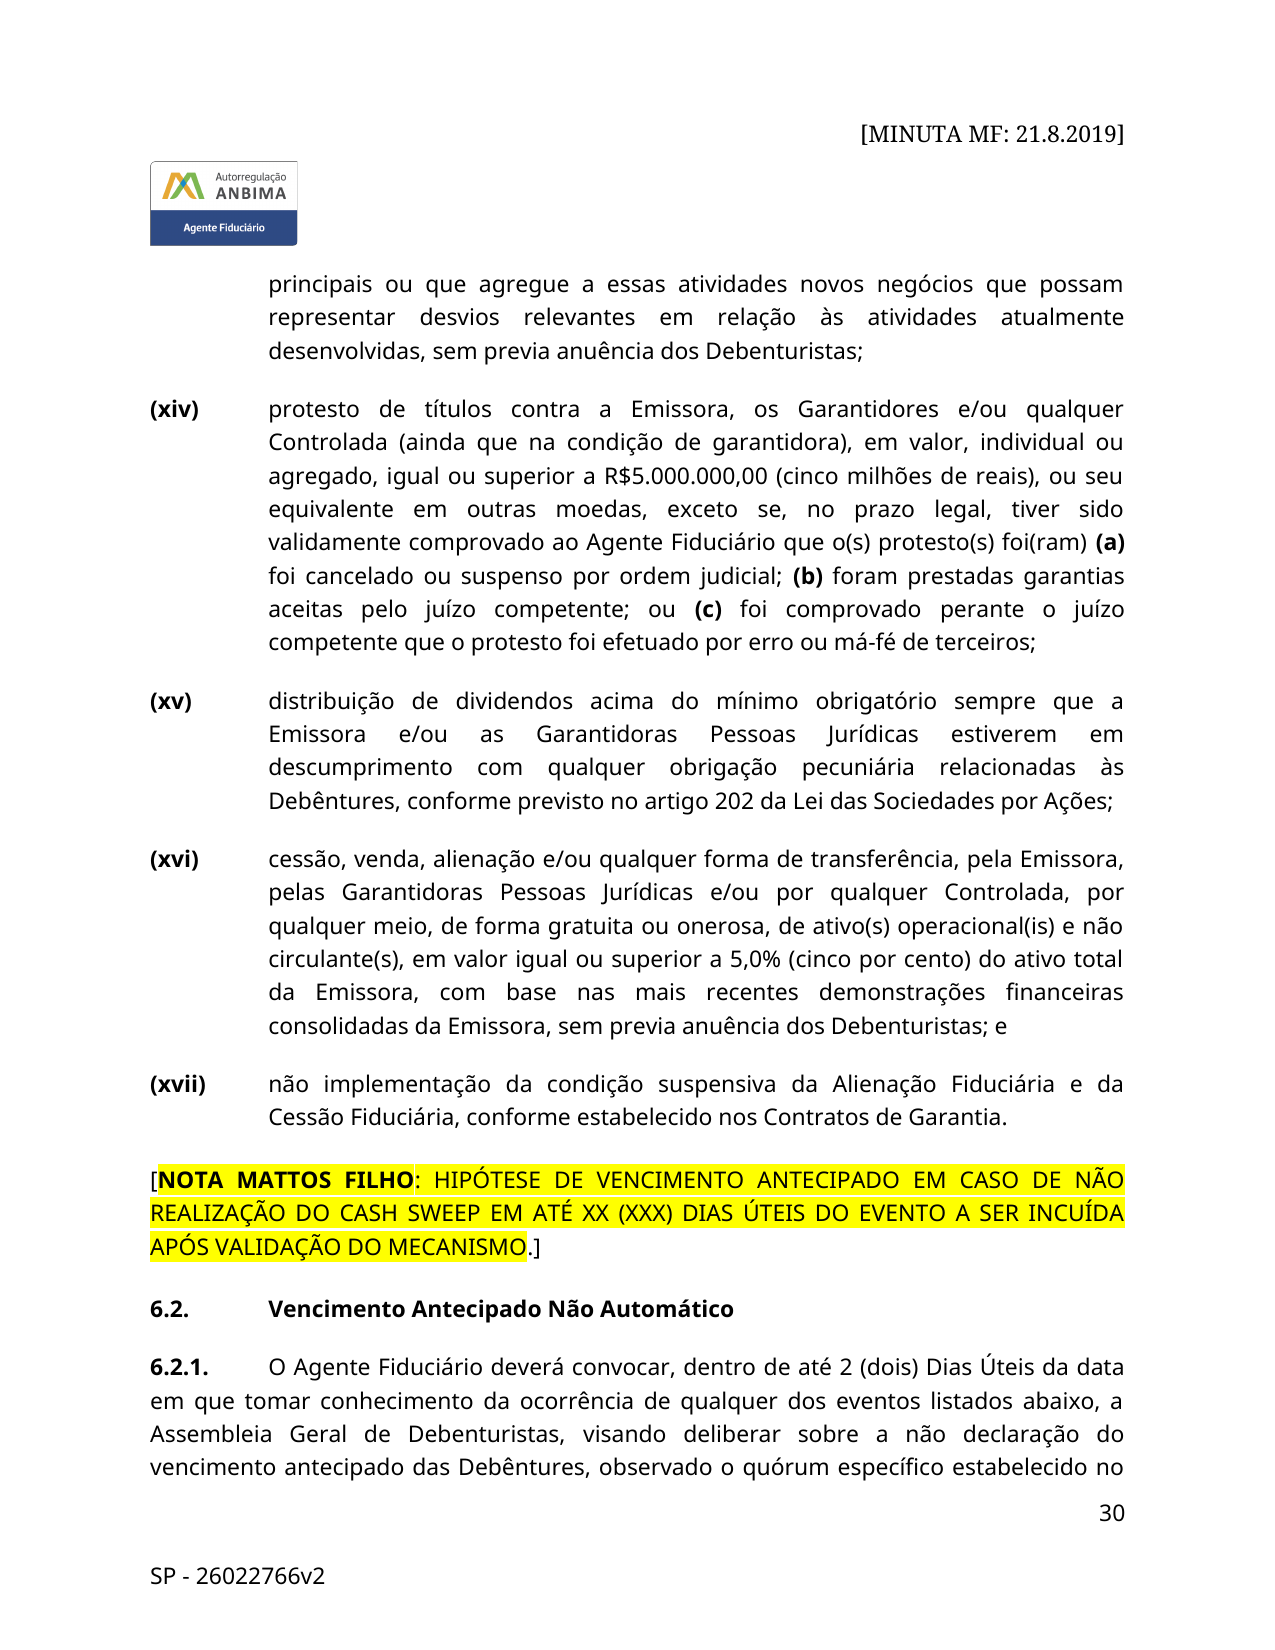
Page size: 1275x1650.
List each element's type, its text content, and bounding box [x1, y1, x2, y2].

list não implementação da condição suspensiva da Alienação Fiduciária e da Cessão Fiduciária, conforme estabelecido nos Contratos de Garantia. [150, 1066, 1125, 1132]
list distribuição de dividendos acima do mínimo obrigatório sempre que a Emissora e/ou as Garantidoras Pessoas Jurídicas estiverem em descumprimento com qualquer obrigação pecuniária relacionadas às Debêntures, conforme previsto no artigo 202 da Lei das Sociedades por Ações; [150, 682, 1125, 816]
list Vencimento Antecipado Não Automático [150, 1291, 1125, 1324]
list cessão, venda, alienação e/ou qualquer forma de transferência, pela Emissora, pelas Garantidoras Pessoas Jurídicas e/ou por qualquer Controlada, por qualquer meio, de forma gratuita ou onerosa, de ativo(s) operacional(is) e não circulante(s), em valor igual ou superior a 5,0% (cinco por cento) do ativo total da Emissora, com base nas mais recentes demonstrações financeiras consolidadas da Emissora, sem previa anuência dos Debenturistas; e [150, 841, 1125, 1041]
text [NOTA MATTOS FILHO: HIPÓTESE DE VENCIMENTO ANTECIPADO EM CASO DE NÃO REALIZAÇÃO DO CASH SWEEP EM ATÉ XX (XXX) DIAS ÚTEIS DO EVENTO A SER INCUÍDA APÓS VALIDAÇÃO DO MECANISMO.] [150, 1162, 1125, 1197]
picture [150, 161, 298, 246]
text [NOTA MATTOS FILHO: HIPÓTESE DE VENCIMENTO ANTECIPADO EM CASO DE NÃO REALIZAÇÃO DO CASH SWEEP EM ATÉ XX (XXX) DIAS ÚTEIS DO EVENTO A SER INCUÍDA APÓS VALIDAÇÃO DO MECANISMO.] [150, 1228, 1125, 1262]
list protesto de títulos contra a Emissora, os Garantidores e/ou qualquer Controlada (ainda que na condição de garantidora), em valor, individual ou agregado, igual ou superior a R$5.000.000,00 (cinco milhões de reais), ou seu equivalente em outras moedas, exceto se, no prazo legal, tiver sido validamente comprovado ao Agente Fiduciário que o(s) protesto(s) foi(ram) (a) foi cancelado ou suspenso por ordem judicial; (b) foram prestadas garantias aceitas pelo juízo competente; ou (c) foi comprovado perante o juízo competente que o protesto foi efetuado por erro ou má-fé de terceiros; [150, 391, 1125, 657]
